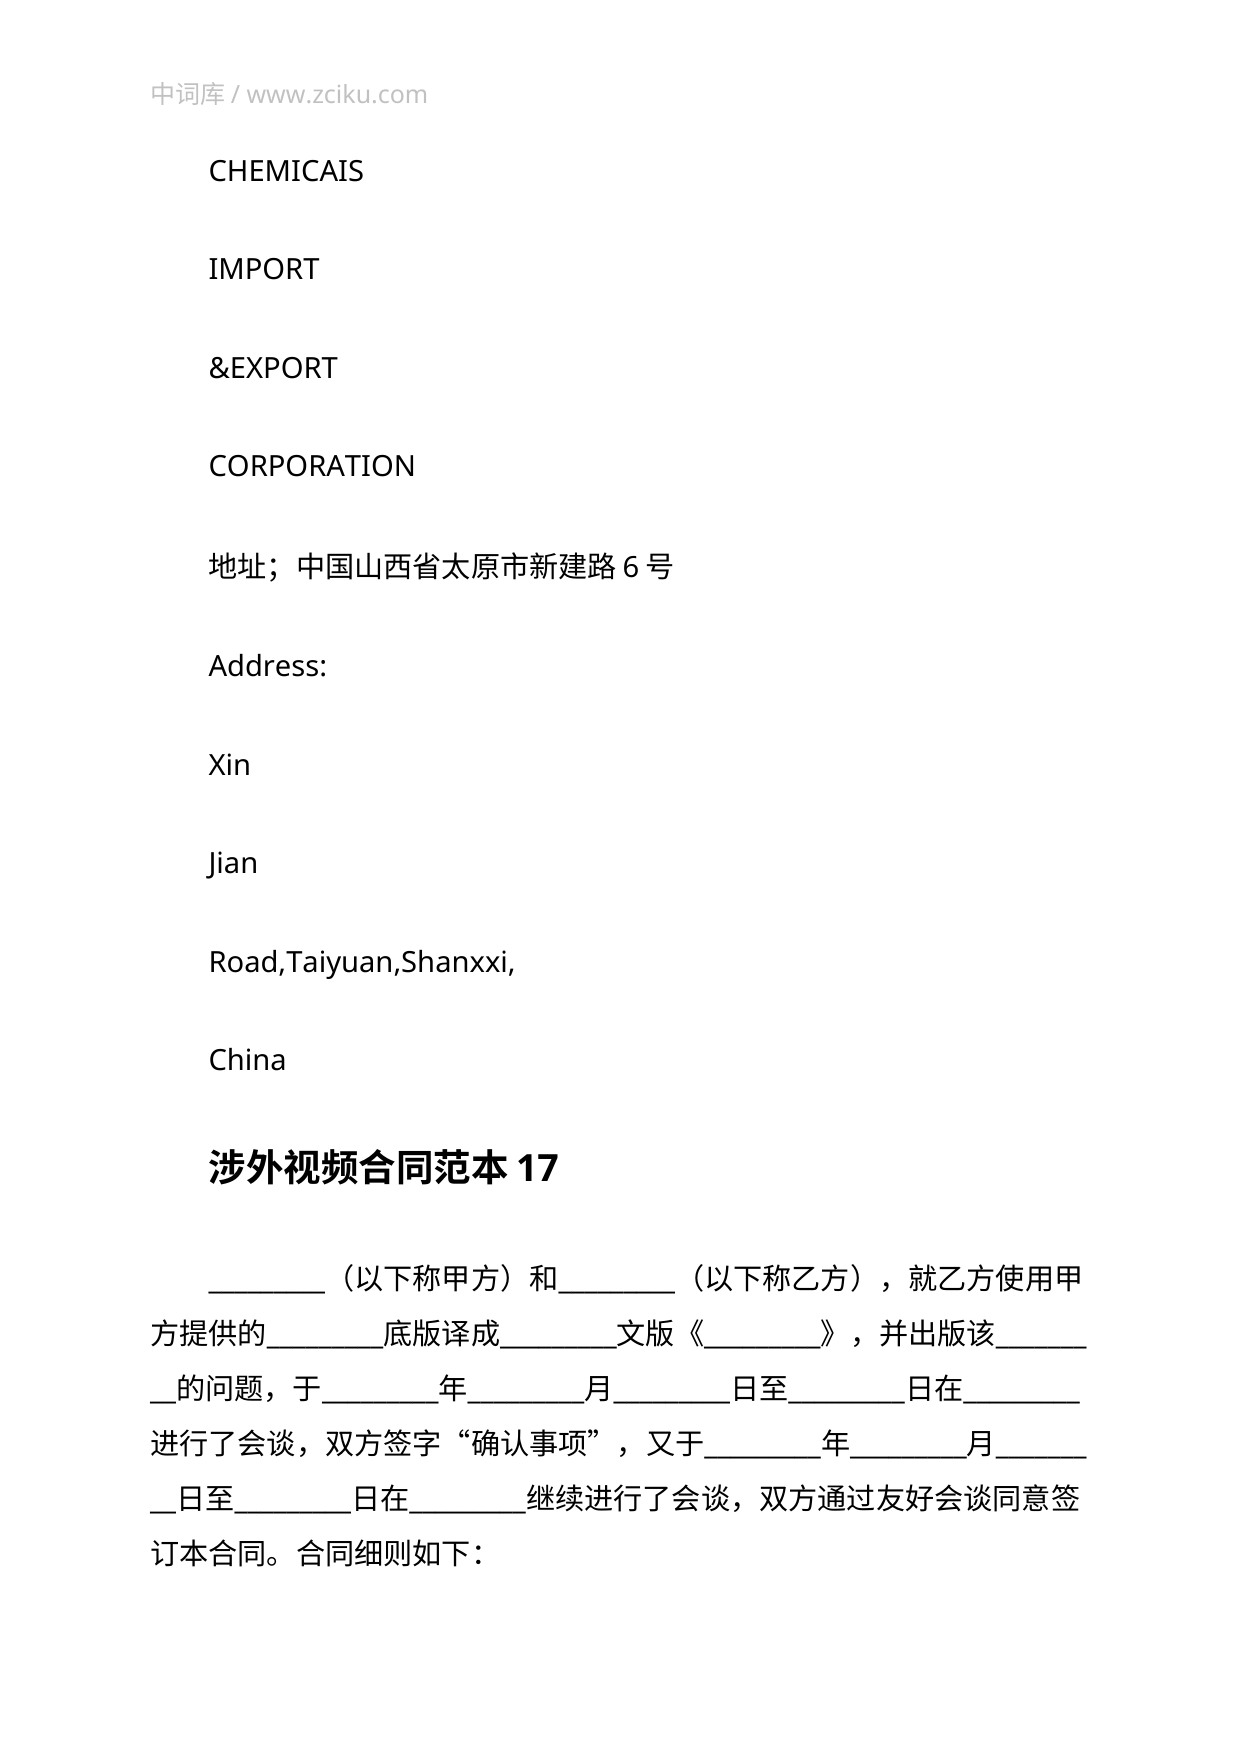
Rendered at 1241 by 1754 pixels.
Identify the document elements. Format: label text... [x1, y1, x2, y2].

text CHEMICAIS [150, 150, 1090, 190]
text Address: [150, 646, 1090, 685]
text Xin [150, 744, 1090, 784]
text _________（以下称甲方）和_________（以下称乙方），就乙方使用甲方提供的_________底版译成_________文版《_________》，并出版该_________的问题，于_________年_________月_________日至_________日在_________进行了会谈，双方签字“确认事项”，又于_________年_________月_________日至_________日在_________继续进行了会谈，双方通过友好会谈同意签订本合同。合同细则如下： [150, 1256, 1090, 1573]
text Jian [150, 843, 1090, 882]
text CORPORATION [150, 445, 1090, 485]
text IMPORT [150, 248, 1090, 288]
text China [150, 1039, 1090, 1079]
text &EXPORT [150, 347, 1090, 387]
text Road,Taiyuan,Shanxxi, [150, 941, 1090, 981]
text 地址；中国山西省太原市新建路6号 [150, 544, 1090, 586]
text 涉外视频合同范本17 [150, 1138, 1090, 1192]
